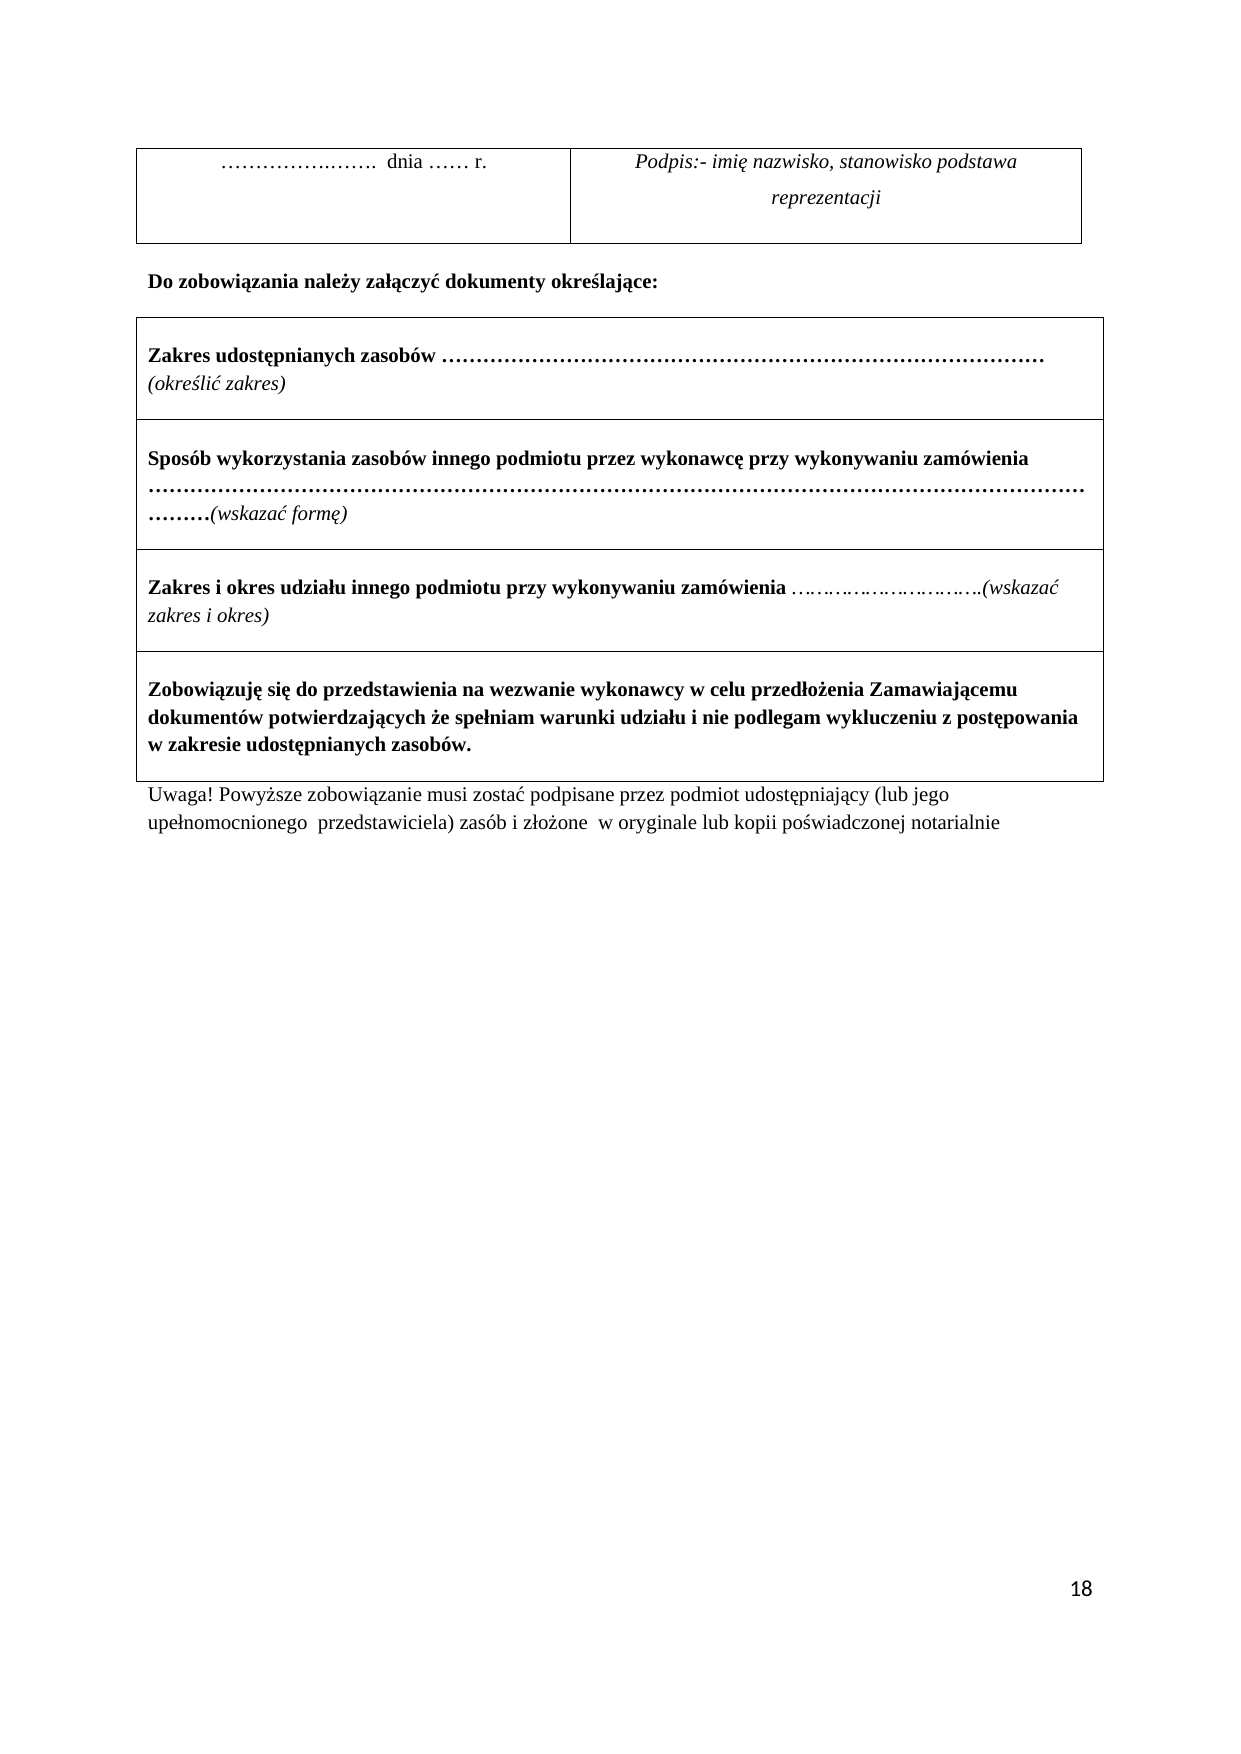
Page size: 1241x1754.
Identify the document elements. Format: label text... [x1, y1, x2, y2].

text Do zobowiązania należy załączyć dokumenty określające: [148, 269, 1092, 293]
table_cell Zobowiązuję się do przedstawienia na wezwanie wykonawcy w celu przedłożenia Zamawiającemu dokumentów potwierdzających że spełniam warunki udziału i nie podlegam wykluczeniu z postępowania w zakresie udostępnianych zasobów. [137, 652, 1103, 781]
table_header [137, 149, 570, 243]
table_cell Sposób wykorzystania zasobów innego podmiotu przez wykonawcę przy wykonywaniu zamówienia ………………………………………………………………………………………………………………………………(wskazać formę) [137, 420, 1103, 549]
table_header Zakres udostępnianych zasobów …………………………………………………………………………… (określić zakres) [137, 318, 1103, 419]
text Uwaga! Powyższe zobowiązanie musi zostać podpisane przez podmiot udostępniający (lub jego upełnomocnionego przedstawiciela) zasób i złożone w oryginale lub kopii poświadczonej notarialnie [148, 782, 1092, 834]
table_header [571, 149, 1081, 243]
table_cell Zakres i okres udziału innego podmiotu przy wykonywaniu zamówienia ………………………….(wskazać zakres i okres) [137, 550, 1103, 651]
